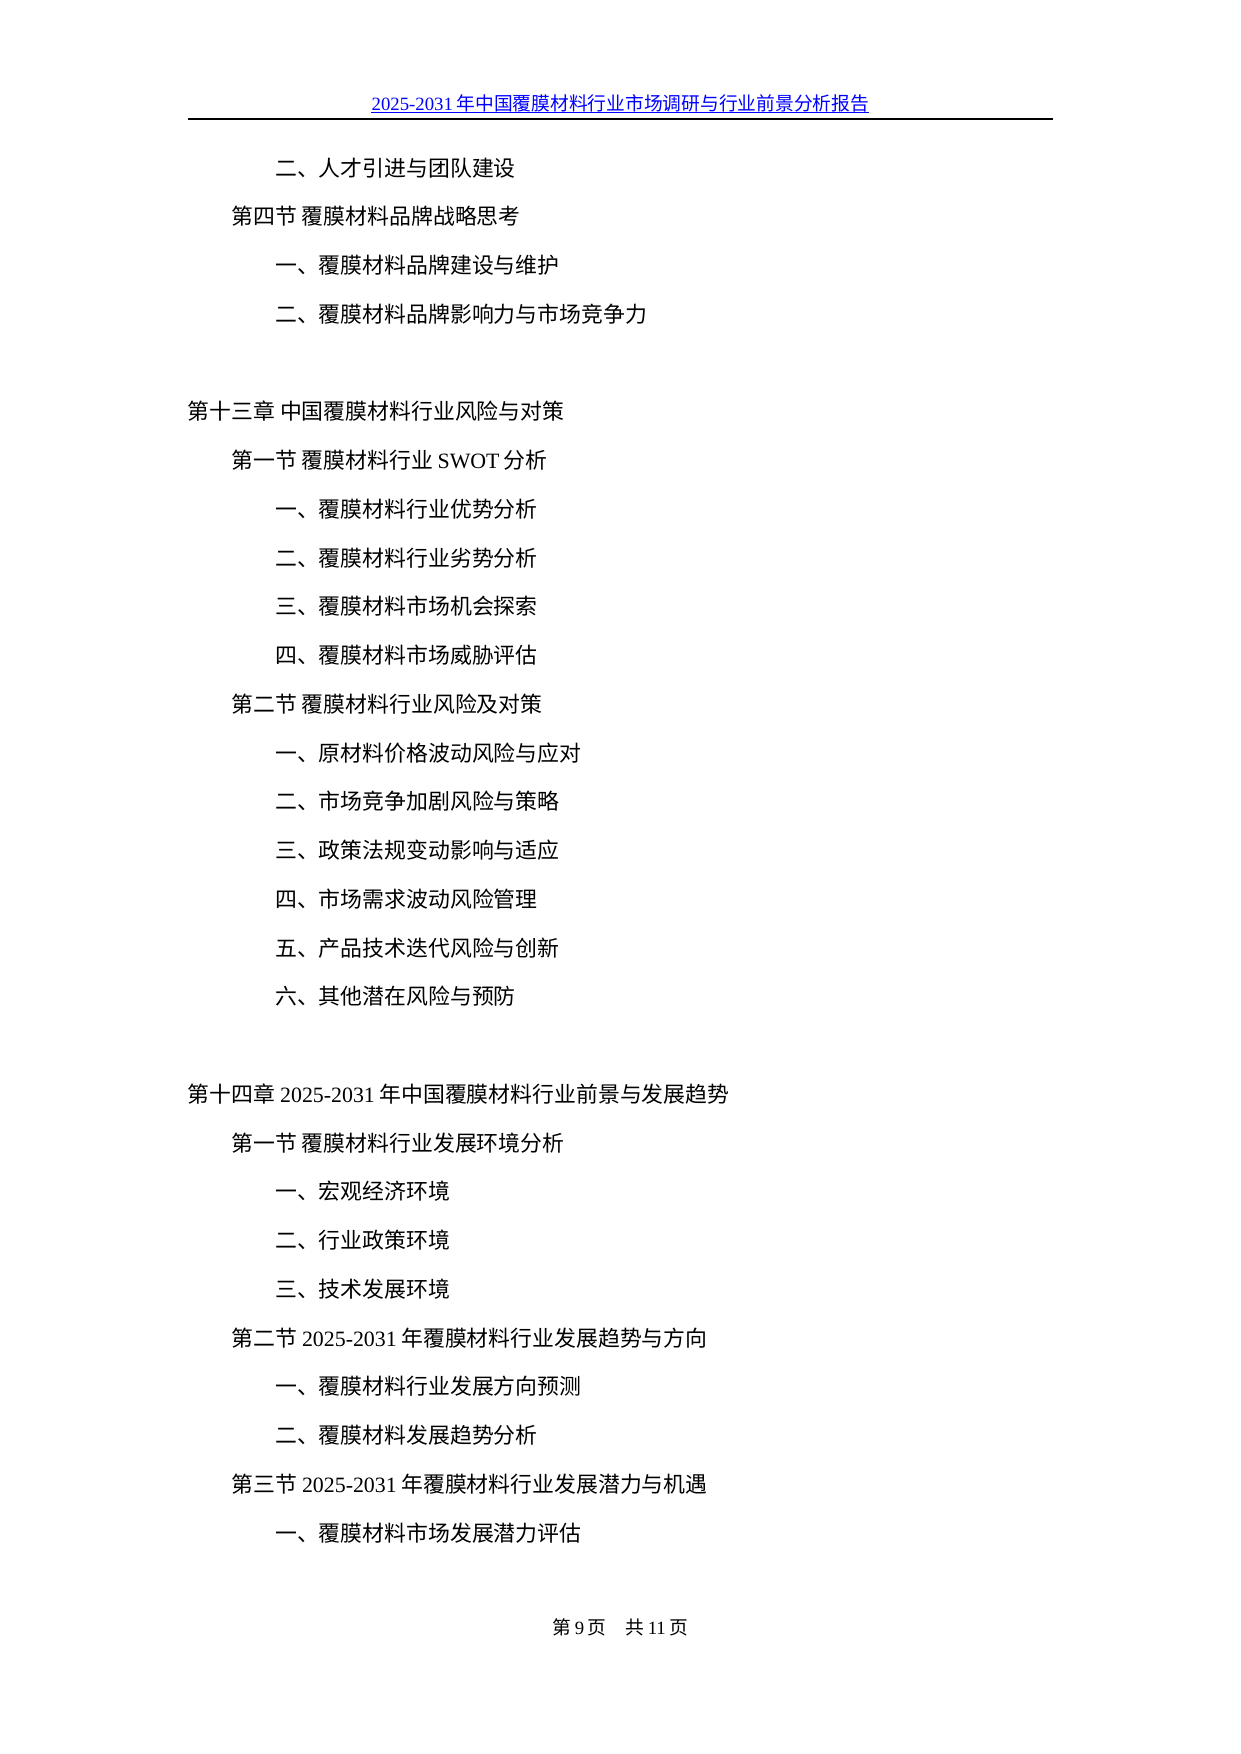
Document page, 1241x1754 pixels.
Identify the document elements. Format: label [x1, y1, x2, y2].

text [187, 150, 1053, 1548]
